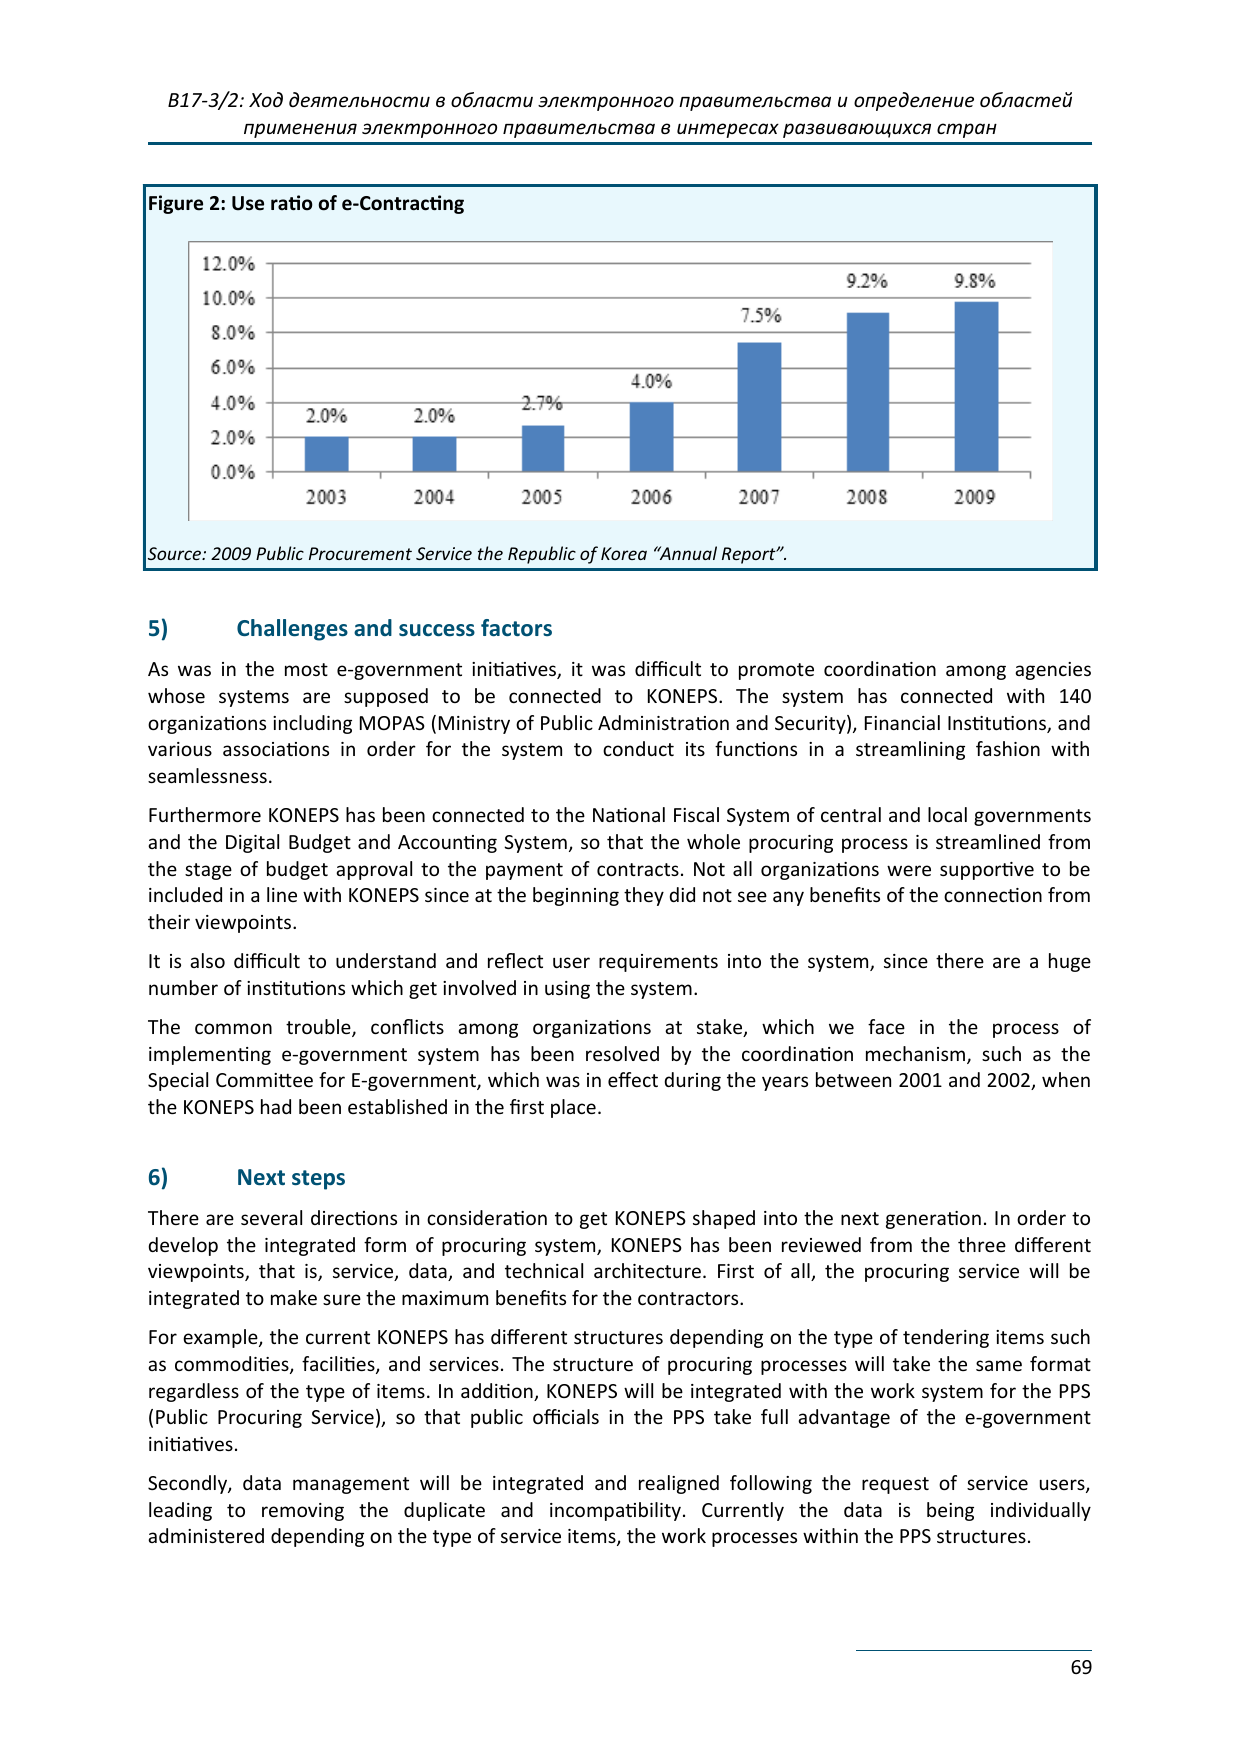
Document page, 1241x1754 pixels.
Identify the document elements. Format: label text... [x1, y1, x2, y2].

text Furthermore KONEPS has been connected to the National Fiscal System of central and local governments and the Digital Budget and Accounting System, so that the whole procuring process is streamlined from the stage of budget approval to the payment of contracts. Not all organizations were supportive to be included in a line with KONEPS since at the beginning they did not see any benefits of the connection from their viewpoints. [148, 801, 1092, 935]
text There are several directions in consideration to get KONEPS shaped into the next generation. In order to develop the integrated form of procuring system, KONEPS has been reviewed from the three different viewpoints, that is, service, data, and technical architecture. First of all, the procuring service will be integrated to make sure the maximum benefits for the contractors. [148, 1204, 1092, 1311]
text For example, the current KONEPS has different structures depending on the type of tendering items such as commodities, facilities, and services. The structure of procuring processes will take the same format regardless of the type of items. In addition, KONEPS will be integrated with the work system for the PPS (Public Procuring Service), so that public officials in the PPS take full advantage of the e-government initiatives. [148, 1323, 1092, 1457]
subtitle 5) Challenges and success factors [148, 612, 1092, 643]
text The common trouble, conflicts among organizations at stake, which we face in the process of implementing e-government system has been resolved by the coordination mechanism, such as the Special Committee for E-government, which was in effect during the years between 2001 and 2002, when the KONEPS had been established in the first place. [148, 1013, 1092, 1120]
text Source: 2009 Public Procurement Service the Republic of Korea “Annual Report”. [146, 536, 1094, 568]
text It is also difficult to understand and reflect user requirements into the system, since there are a huge number of institutions which get involved in using the system. [148, 947, 1092, 1001]
text Secondly, data management will be integrated and realigned following the request of service users, leading to removing the duplicate and incompatibility. Currently the data is being individually administered depending on the type of service items, the work processes within the PPS structures. [148, 1469, 1092, 1549]
subtitle 6) Next steps [148, 1161, 1092, 1192]
text As was in the most e-government initiatives, it was difficult to promote coordination among agencies whose systems are supposed to be connected to KONEPS. The system has connected with 140 organizations including MOPAS (Ministry of Public Administration and Security), Financial Institutions, and various associations in order for the system to conduct its functions in a streamlining fashion with seamlessness. [148, 656, 1092, 789]
title Figure 2: Use ratio of e-Contracting [146, 187, 1094, 216]
